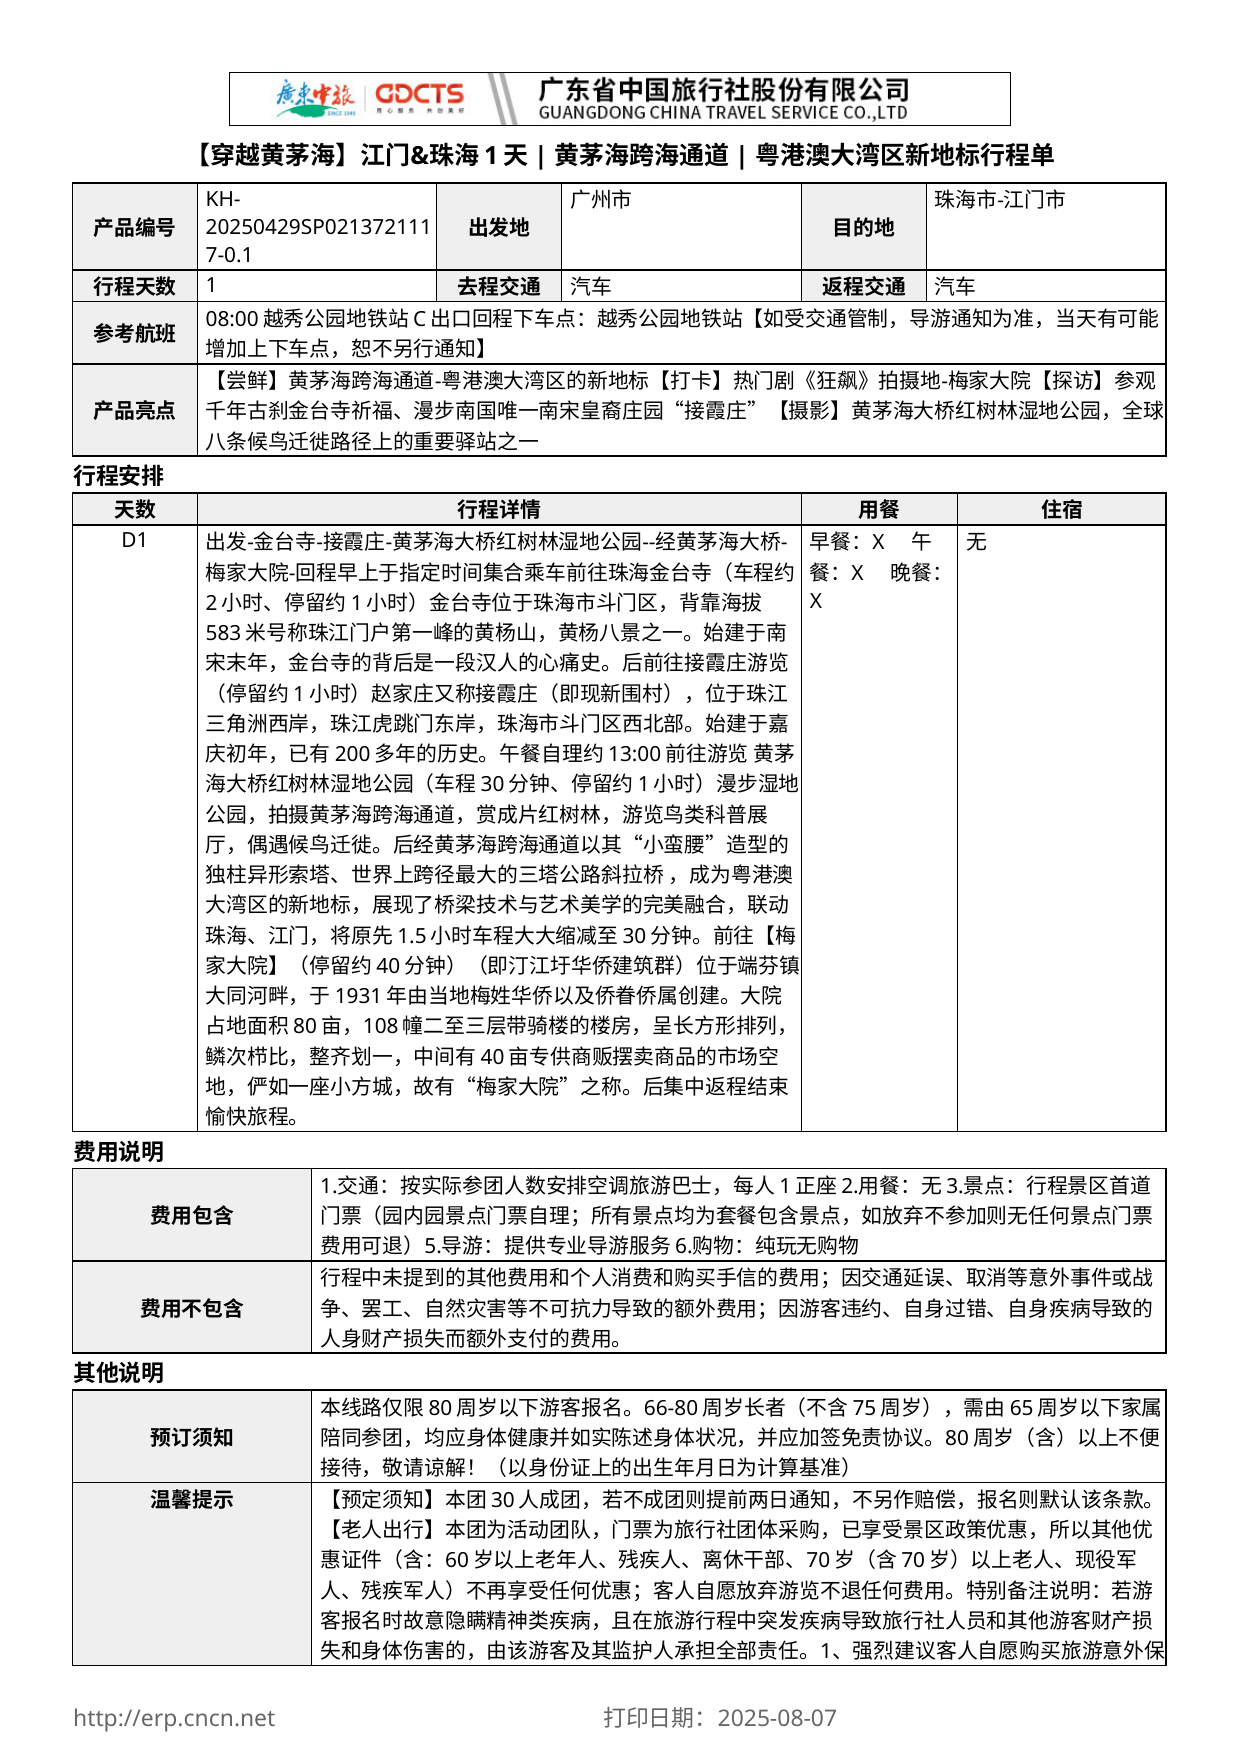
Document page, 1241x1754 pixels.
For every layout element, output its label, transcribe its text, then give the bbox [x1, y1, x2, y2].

text 行程安排 [73, 458, 1167, 491]
table_cell 1 [198, 271, 436, 301]
table_cell 无 [958, 526, 1165, 1131]
table_header 珠海市-江门市 [927, 184, 1165, 269]
table_cell 参考航班 [73, 302, 197, 363]
table_cell 返程交通 [802, 271, 926, 301]
text 费用说明 [73, 1133, 1167, 1167]
table_cell 温馨提示 [73, 1483, 311, 1665]
table_header 行程详情 [198, 494, 801, 524]
table_header 费用包含 [73, 1169, 311, 1260]
table_cell 去程交通 [437, 271, 561, 301]
text 【穿越黄茅海】江门&珠海1天 | 黄茅海跨海通道 | 粤港澳大湾区新地标行程单 [73, 136, 1167, 172]
table_cell 产品亮点 [73, 365, 197, 455]
table_header 天数 [73, 494, 197, 524]
table_header 用餐 [802, 494, 957, 524]
table_header 1.交通：按实际参团人数安排空调旅游巴士，每人1正座 [312, 1169, 1165, 1260]
table_header KH-20250429SP0213721117-0.1 [198, 184, 436, 269]
picture [230, 73, 1010, 125]
table_header 目的地 [802, 184, 926, 269]
text 其他说明 [73, 1355, 1167, 1388]
table_cell 【尝鲜】黄茅海跨海通道-粤港澳大湾区的新地标 [198, 365, 1165, 455]
table_cell 汽车 [927, 271, 1165, 301]
table_cell 早餐：X 午餐：X 晚餐：X [802, 526, 957, 1131]
table_header 预订须知 [73, 1391, 311, 1482]
table_cell 出发-金台寺-接霞庄-黄茅海大桥红树林湿地公园--经黄茅海大桥-梅家大院-回程 [198, 526, 801, 1131]
table_header 出发地 [437, 184, 561, 269]
table_cell 行程中未提到的其他费用和个人消费和购买手信的费用；因交通延误、取消等意外事件或战争、罢工、自然灾害等不可抗力导致的额外费用；因游客违约、自身过错、自身疾病导致的人身财产损失而额外支付的费用。 [312, 1262, 1165, 1352]
table_cell 汽车 [562, 271, 801, 301]
table_cell 【预定须知】 [312, 1483, 1165, 1665]
table_header 广州市 [562, 184, 801, 269]
table_header 本线路仅限80周岁以下游客报名。 [312, 1391, 1165, 1482]
table_cell 费用不包含 [73, 1262, 311, 1352]
table_header 住宿 [958, 494, 1165, 524]
table_cell D1 [73, 526, 197, 1131]
table_header 产品编号 [73, 184, 197, 269]
table_cell 08:00越秀公园地铁站C出口 [198, 302, 1165, 363]
table_cell 行程天数 [73, 271, 197, 301]
